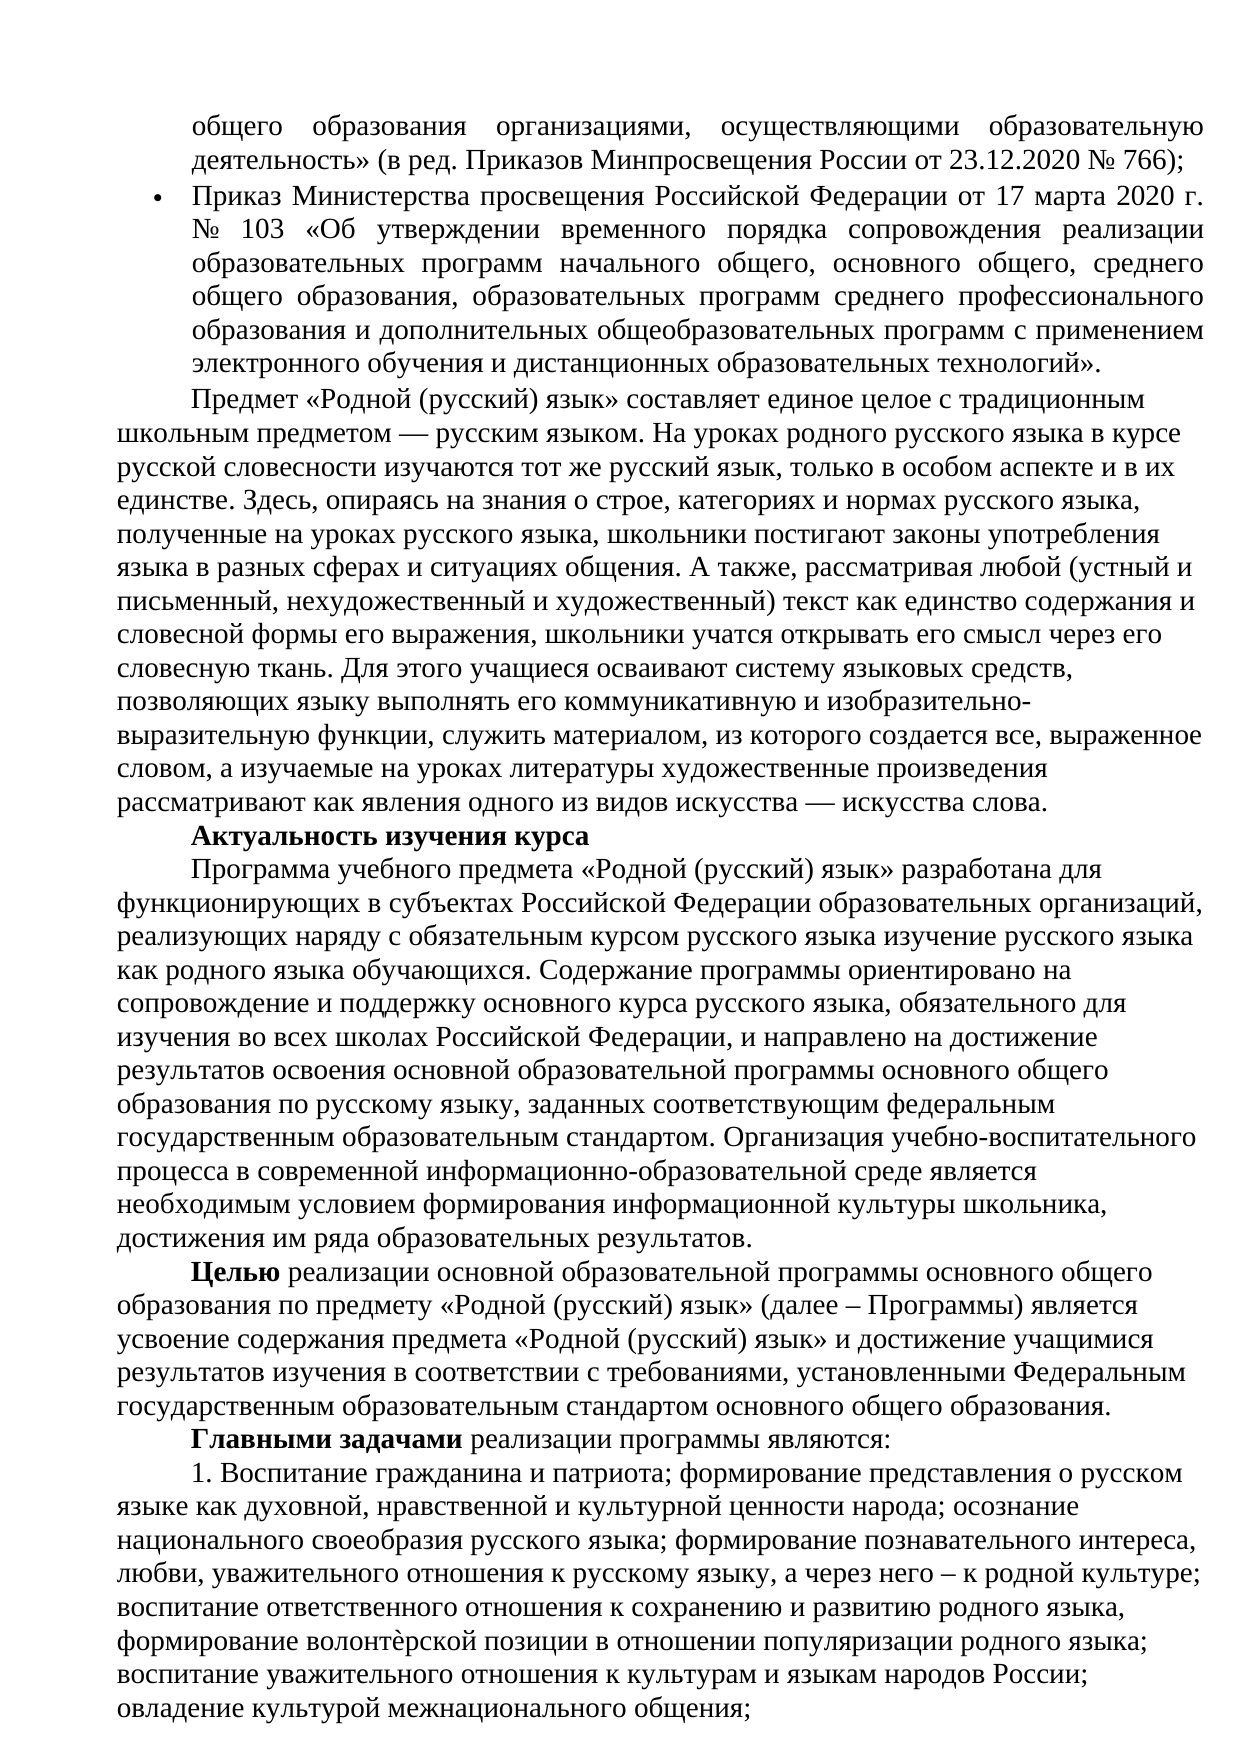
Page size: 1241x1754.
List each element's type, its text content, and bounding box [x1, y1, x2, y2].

text Целью реализации основной образовательной программы основного общего образования по предмету «Родной (русский) язык» (далее – Программы) является усвоение содержания предмета «Родной (русский) язык» и достижение учащимися результатов изучения в соответствии с требованиями, установленными Федеральным государственным образовательным стандартом основного общего образования. [117, 1254, 1205, 1421]
text Актуальность изучения курса [117, 818, 1205, 851]
text Предмет «Родной (русский) язык» составляет единое целое с традиционным школьным предметом — русским языком. На уроках родного русского языка в курсе русской словесности изучаются тот же русский язык, только в особом аспекте и в их единстве. Здесь, опираясь на знания о строе, категориях и нормах русского языка, полученные на уроках русского языка, школьники постигают законы употребления языка в разных сферах и ситуациях общения. А также, рассматривая любой (устный и письменный, нехудожественный и художественный) текст как единство содержания и словесной формы его выражения, школьники учатся открывать его смысл через его словесную ткань. Для этого учащиеся осваивают систему языковых средств, позволяющих языку выполнять его коммуникативную и изобразительно-выразительную функции, служить материалом, из которого создается все, выраженное словом, а изучаемые на уроках литературы художественные произведения рассматривают как явления одного из видов искусства — искусства слова. [117, 382, 1205, 818]
list Приказ Министерства просвещения Российской Федерации от 17 марта 2020 г. № 103 «Об утверждении временного порядка сопровождения реализации образовательных программ начального общего, основного общего, среднего общего образования, образовательных программ среднего профессионального образования и дополнительных общеобразовательных программ с применением электронного обучения и дистанционных образовательных технологий». [154, 178, 1205, 379]
text Программа учебного предмета «Родной (русский) язык» разработана для функционирующих в субъектах Российской Федерации образовательных организаций, реализующих наряду с обязательным курсом русского языка изучение русского языка как родного языка обучающихся. Содержание программы ориентировано на сопровождение и поддержку основного курса русского языка, обязательного для изучения во всех школах Российской Федерации, и направлено на достижение результатов освоения основной образовательной программы основного общего образования по русскому языку, заданных соответствующим федеральным государственным образовательным стандартом. Организация учебно-воспитательного процесса в современной информационно-образовательной среде является необходимым условием формирования информационной культуры школьника, достижения им ряда образовательных результатов. [117, 851, 1205, 1254]
text Главными задачами реализации программы являются: [117, 1421, 1205, 1455]
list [154, 108, 1205, 175]
text 1. Воспитание гражданина и патриота; формирование представления о русском языке как духовной, нравственной и культурной ценности народа; осознание национального своеобразия русского языка; формирование познавательного интереса, любви, уважительного отношения к русскому языку, а через него – к родной культуре; воспитание ответственного отношения к сохранению и развитию родного языка, формирование волонтѐрской позиции в отношении популяризации родного языка; воспитание уважительного отношения к культурам и языкам народов России; овладение культурой межнационального общения; [117, 1455, 1205, 1723]
